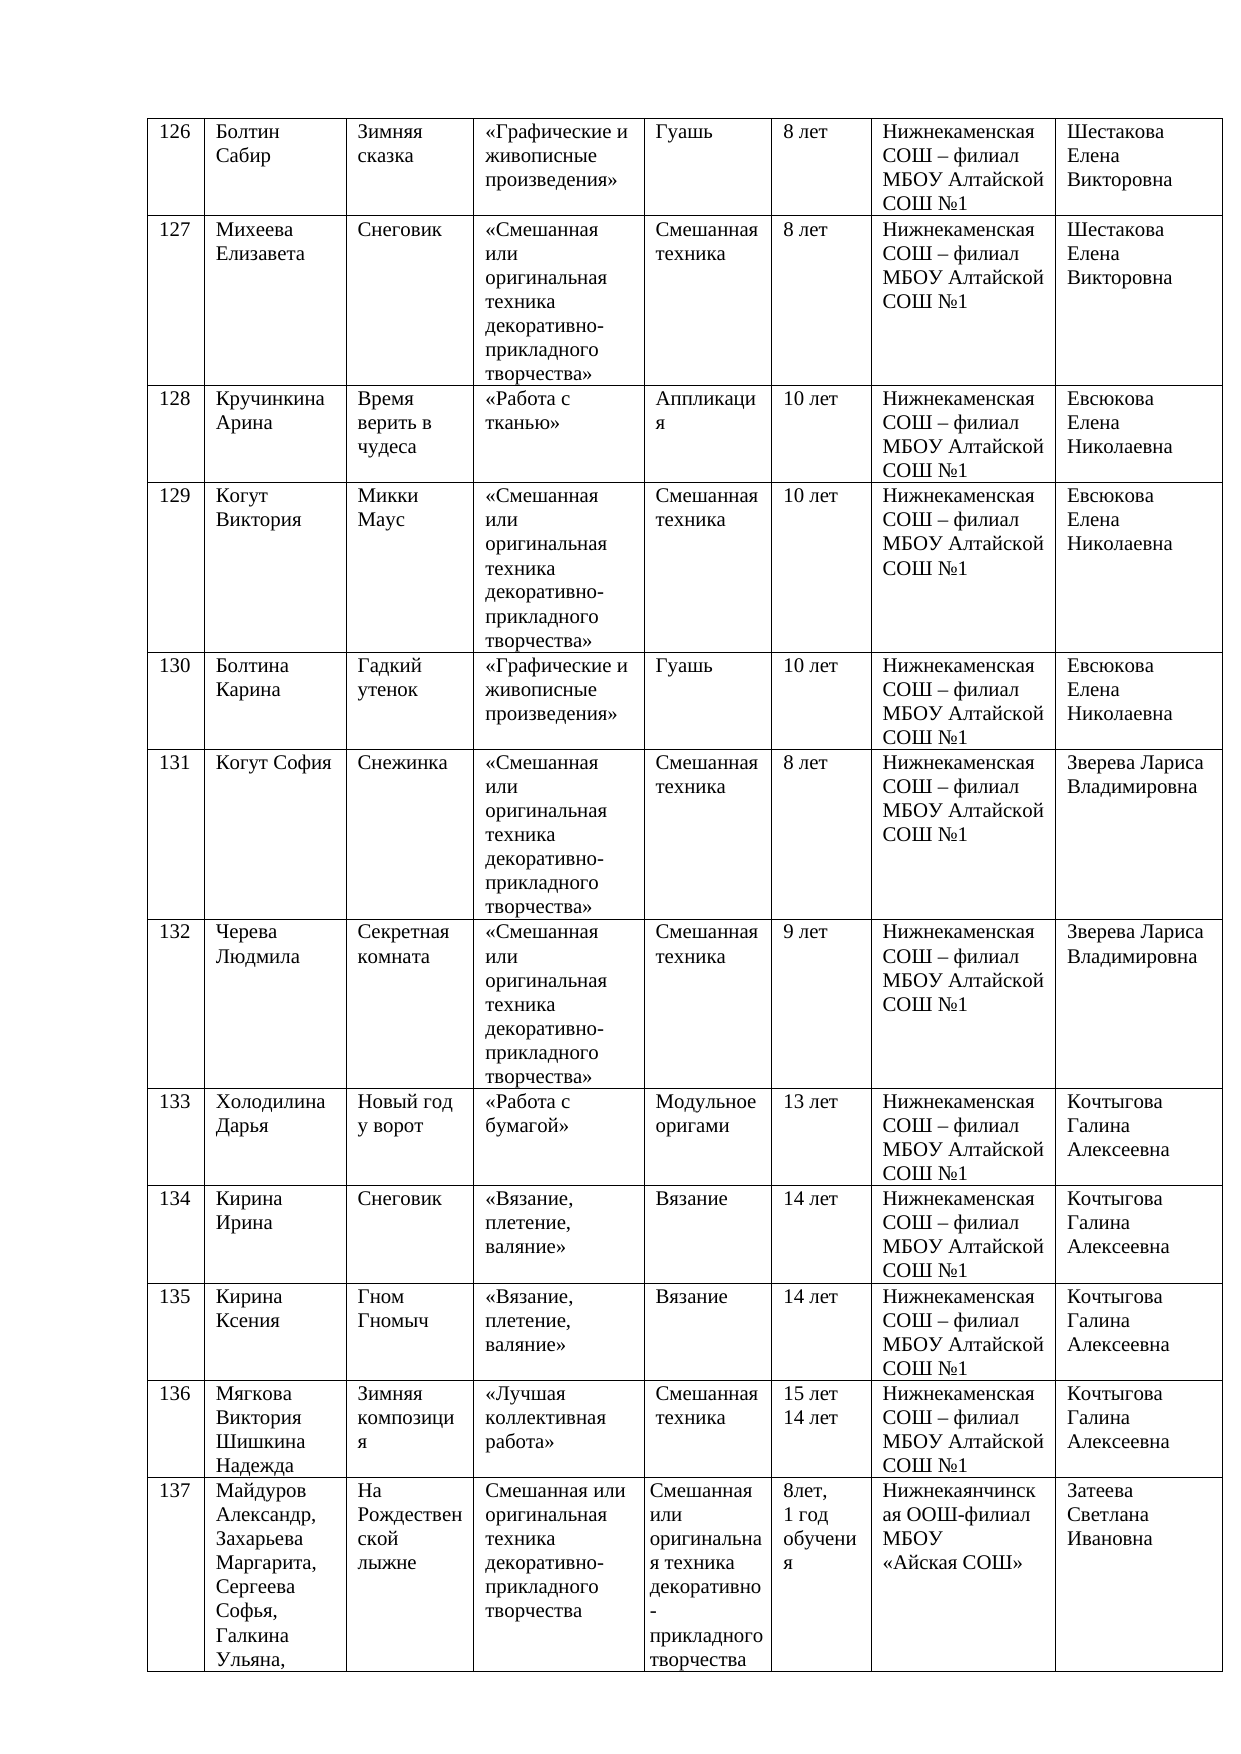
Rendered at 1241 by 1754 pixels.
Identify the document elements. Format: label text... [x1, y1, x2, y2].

table_cell Болтин Сабир [205, 119, 346, 215]
table_cell «Графические и живописные произведения» [474, 653, 644, 749]
table_cell Нижнекаменская СОШ – филиал МБОУ Алтайской СОШ №1 [872, 1089, 1055, 1185]
table_cell 10 лет [772, 483, 871, 652]
table_cell Евсюкова Елена Николаевна [1056, 483, 1222, 652]
table_cell «Работа с бумагой» [474, 1089, 644, 1185]
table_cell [1056, 1478, 1222, 1671]
table_cell Нижнекаменская СОШ – филиал МБОУ Алтайской СОШ №1 [872, 119, 1055, 215]
table_cell 135 [148, 1284, 204, 1380]
table_cell Новый год у ворот [347, 1089, 473, 1185]
table_cell Кочтыгова Галина Алексеевна [1056, 1186, 1222, 1282]
table_cell Холодилина Дарья [205, 1089, 346, 1185]
table_cell 10 лет [772, 386, 871, 482]
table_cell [347, 1478, 473, 1671]
table_cell 130 [148, 653, 204, 749]
table_cell 9 лет [772, 920, 871, 1088]
table_cell «Смешанная или оригинальная техника декоративно-прикладного творчества» [474, 750, 644, 918]
table_cell Шестакова Елена Викторовна [1056, 119, 1222, 215]
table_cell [772, 1478, 871, 1671]
table_cell Евсюкова Елена Николаевна [1056, 386, 1222, 482]
table_cell Зимняя композиция [347, 1381, 473, 1477]
table_cell 133 [148, 1089, 204, 1185]
table_cell Гуашь [645, 653, 771, 749]
table_cell «Смешанная или оригинальная техника декоративно-прикладного творчества» [474, 920, 644, 1088]
table_cell 14 лет [772, 1284, 871, 1380]
table_cell 10 лет [772, 653, 871, 749]
table_cell «Смешанная или оригинальная техника декоративно-прикладного творчества» [474, 216, 644, 385]
table_cell Кирина Ирина [205, 1186, 346, 1282]
table_cell 134 [148, 1186, 204, 1282]
table_cell Смешанная техника [645, 920, 771, 1088]
table_cell Кочтыгова Галина Алексеевна [1056, 1284, 1222, 1380]
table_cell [645, 1478, 771, 1671]
table_cell Смешанная техника [645, 1381, 771, 1477]
table_cell Михеева Елизавета [205, 216, 346, 385]
table_cell «Вязание, плетение, валяние» [474, 1186, 644, 1282]
table_cell 15 лет 14 лет [772, 1381, 871, 1477]
table_cell Болтина Карина [205, 653, 346, 749]
table_cell Зверева Лариса Владимировна [1056, 920, 1222, 1088]
table_cell 8 лет [772, 750, 871, 918]
table_cell Кручинкина Арина [205, 386, 346, 482]
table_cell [872, 1478, 1055, 1671]
table_cell «Лучшая коллективная работа» [474, 1381, 644, 1477]
table_cell Снеговик [347, 216, 473, 385]
table_cell Гуашь [645, 119, 771, 215]
table_cell 131 [148, 750, 204, 918]
table_cell 13 лет [772, 1089, 871, 1185]
table_cell «Вязание, плетение, валяние» [474, 1284, 644, 1380]
table_cell Вязание [645, 1186, 771, 1282]
table_cell Черева Людмила [205, 920, 346, 1088]
table_cell Нижнекаменская СОШ – филиал МБОУ Алтайской СОШ №1 [872, 920, 1055, 1088]
table_cell Смешанная техника [645, 750, 771, 918]
table_cell Евсюкова Елена Николаевна [1056, 653, 1222, 749]
table_cell Нижнекаменская СОШ – филиал МБОУ Алтайской СОШ №1 [872, 1284, 1055, 1380]
table_cell 127 [148, 216, 204, 385]
table_cell Кирина Ксения [205, 1284, 346, 1380]
table_cell Микки Маус [347, 483, 473, 652]
table_cell Нижнекаменская СОШ – филиал МБОУ Алтайской СОШ №1 [872, 653, 1055, 749]
table_cell Когут София [205, 750, 346, 918]
table_cell Снеговик [347, 1186, 473, 1282]
table_cell 128 [148, 386, 204, 482]
table_cell Нижнекаменская СОШ – филиал МБОУ Алтайской СОШ №1 [872, 750, 1055, 918]
table_cell 126 [148, 119, 204, 215]
table_cell 129 [148, 483, 204, 652]
table_cell Когут Виктория [205, 483, 346, 652]
table_cell Кочтыгова Галина Алексеевна [1056, 1381, 1222, 1477]
table_cell Гном Гномыч [347, 1284, 473, 1380]
table_cell Нижнекаменская СОШ – филиал МБОУ Алтайской СОШ №1 [872, 483, 1055, 652]
table_cell Нижнекаменская СОШ – филиал МБОУ Алтайской СОШ №1 [872, 1186, 1055, 1282]
table_cell 14 лет [772, 1186, 871, 1282]
table_cell Нижнекаменская СОШ – филиал МБОУ Алтайской СОШ №1 [872, 216, 1055, 385]
table_cell «Смешанная или оригинальная техника декоративно-прикладного творчества» [474, 483, 644, 652]
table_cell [474, 1478, 644, 1671]
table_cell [205, 1478, 346, 1671]
table_cell Зверева Лариса Владимировна [1056, 750, 1222, 918]
table_cell Модульное оригами [645, 1089, 771, 1185]
table_cell Зимняя сказка [347, 119, 473, 215]
table_cell «Работа с тканью» [474, 386, 644, 482]
table_cell Смешанная техника [645, 216, 771, 385]
table_cell Мягкова Виктория Шишкина Надежда [205, 1381, 346, 1477]
table_cell Гадкий утенок [347, 653, 473, 749]
table_cell 137 [148, 1478, 204, 1671]
table_cell 136 [148, 1381, 204, 1477]
table_cell Аппликация [645, 386, 771, 482]
table_cell Шестакова Елена Викторовна [1056, 216, 1222, 385]
table_cell 132 [148, 920, 204, 1088]
table_cell Вязание [645, 1284, 771, 1380]
table_cell 8 лет [772, 216, 871, 385]
table_cell 8 лет [772, 119, 871, 215]
table_cell «Графические и живописные произведения» [474, 119, 644, 215]
table_cell Нижнекаменская СОШ – филиал МБОУ Алтайской СОШ №1 [872, 386, 1055, 482]
table_cell Кочтыгова Галина Алексеевна [1056, 1089, 1222, 1185]
table_cell Нижнекаменская СОШ – филиал МБОУ Алтайской СОШ №1 [872, 1381, 1055, 1477]
table_cell Снежинка [347, 750, 473, 918]
table_cell Секретная комната [347, 920, 473, 1088]
table_cell Смешанная техника [645, 483, 771, 652]
table_cell Время верить в чудеса [347, 386, 473, 482]
